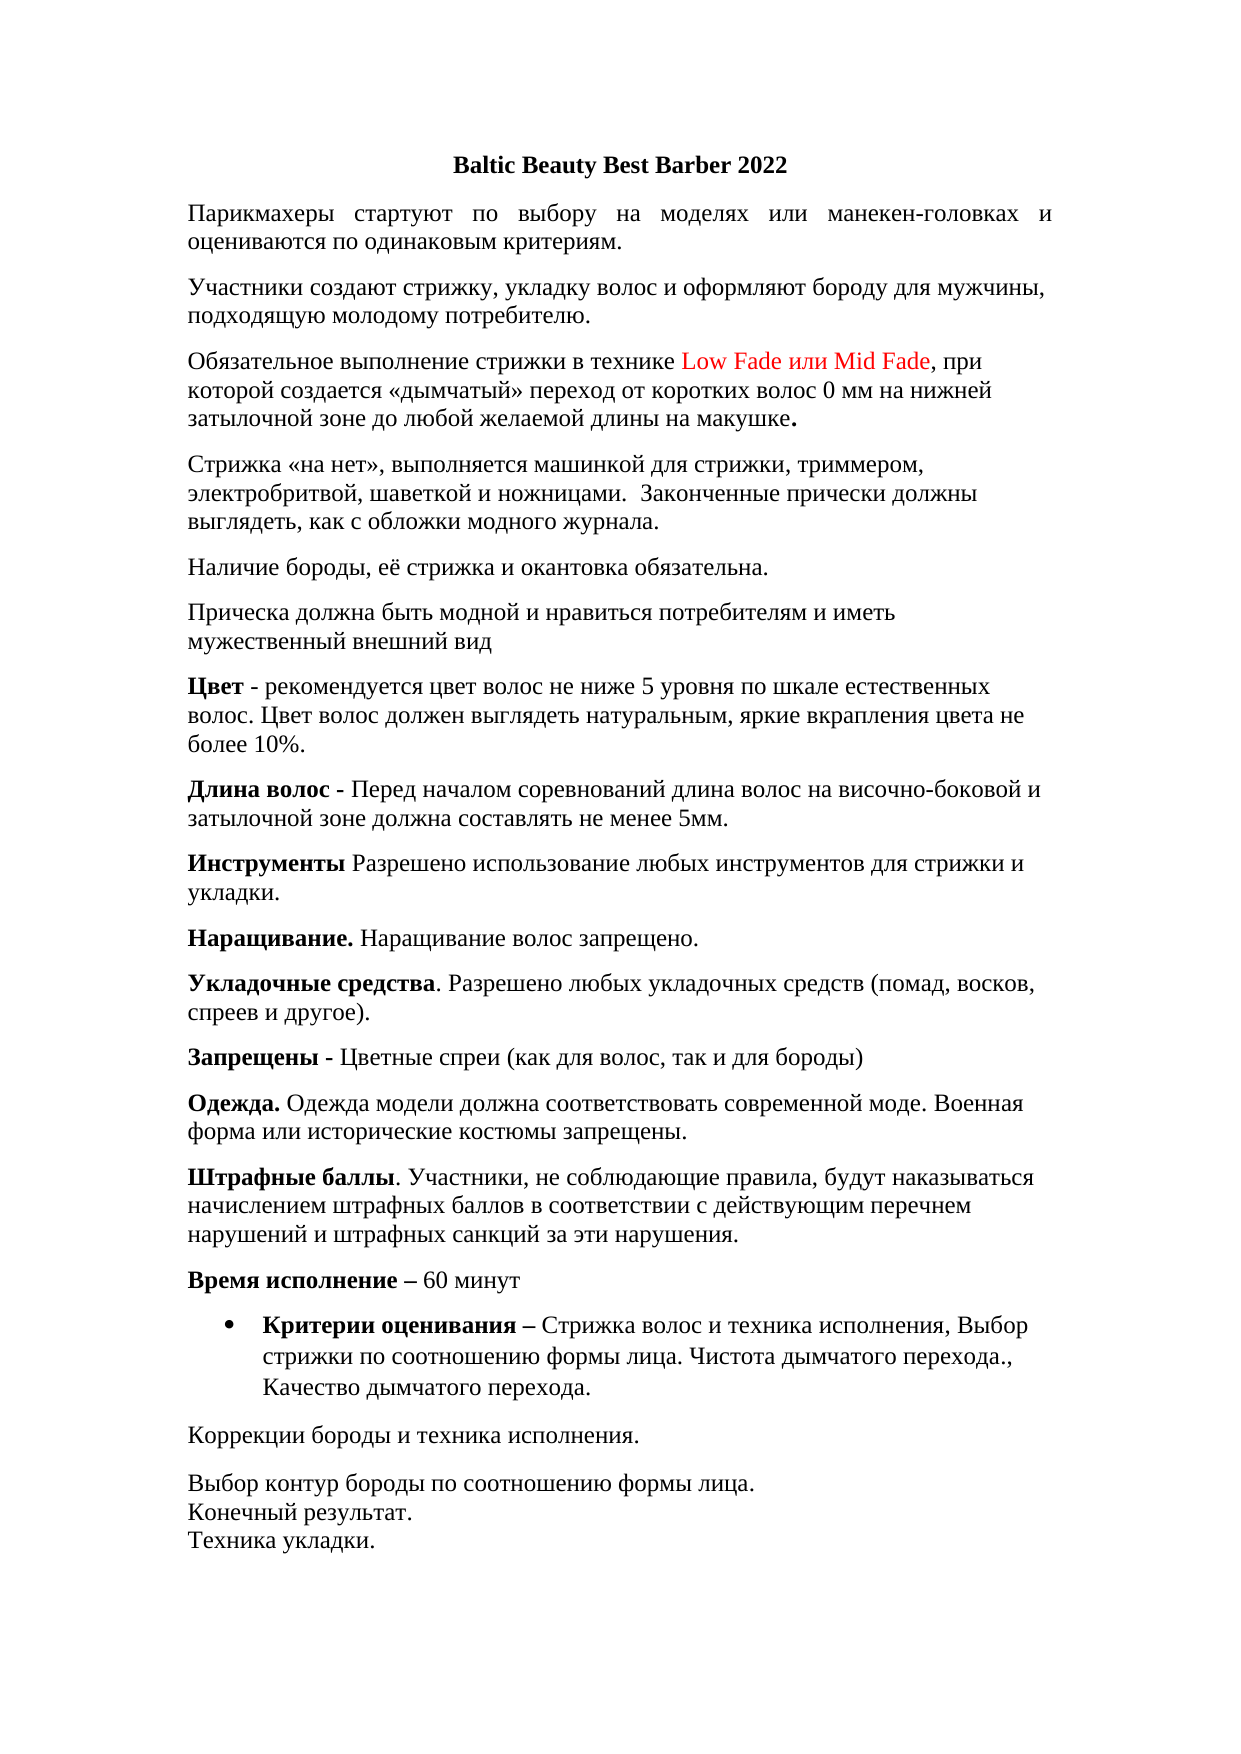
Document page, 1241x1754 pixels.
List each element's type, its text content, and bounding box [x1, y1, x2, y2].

text Выбор контур бороды по соотношению формы лица. [187, 1468, 1053, 1496]
text Техника укладки. [187, 1525, 1053, 1554]
text Инструменты Разрешено использование любых инструментов для стрижки и укладки. [187, 848, 1053, 906]
text Время исполнение – 60 минут [187, 1265, 1053, 1293]
text Обязательное выполнение стрижки в технике Low Fade или Mid Fade, при которой создается «дымчатый» переход от коротких волос 0 мм на нижней затылочной зоне до любой желаемой длины на макушке. [187, 346, 1053, 432]
text Наличие бороды, её стрижка и окантовка обязательна. [187, 552, 1053, 581]
text Цвет - рекомендуется цвет волос не ниже 5 уровня по шкале естественных волос. Цвет волос должен выглядеть натуральным, яркие вкрапления цвета не более 10%. [187, 671, 1053, 758]
text Укладочные средства. Разрешено любых укладочных средств (помад, восков, спреев и другое). [187, 968, 1053, 1026]
text Коррекции бороды и техника исполнения. [187, 1420, 1053, 1449]
text Конечный результат. [187, 1497, 1053, 1525]
text Наращивание. Наращивание волос запрещено. [187, 923, 1053, 951]
text Длина волос - Перед началом соревнований длина волос на височно-боковой и затылочной зоне должна составлять не менее 5мм. [187, 774, 1053, 832]
text Стрижка «на нет», выполняется машинкой для стрижки, триммером, электробритвой, шаветкой и ножницами. Законченные прически должны выглядеть, как с обложки модного журнала. [187, 449, 1053, 535]
text Прическа должна быть модной и нравиться потребителям и иметь мужественный внешний вид [187, 597, 1053, 655]
text Одежда. Одежда модели должна соответствовать современной моде. Военная форма или исторические костюмы запрещены. [187, 1088, 1053, 1145]
text Baltic Beauty Best Barber 2022 [187, 150, 1053, 179]
text Парикмахеры стартуют по выбору на моделях или манекен-головках и оцениваются по одинаковым критериям. [187, 198, 1053, 255]
text Участники создают стрижку, укладку волос и оформляют бороду для мужчины, подходящую молодому потребителю. [187, 272, 1053, 329]
text Штрафные баллы. Участники, не соблюдающие правила, будут наказываться начислением штрафных баллов в соответствии с действующим перечнем нарушений и штрафных санкций за эти нарушения. [187, 1162, 1053, 1248]
list Критерии оценивания – Стрижка волос и техника исполнения, Выбор стрижки по соотношению формы лица. Чистота дымчатого перехода., Качество дымчатого перехода. [225, 1310, 1053, 1401]
text Запрещены - Цветные спреи (как для волос, так и для бороды) [187, 1042, 1053, 1071]
